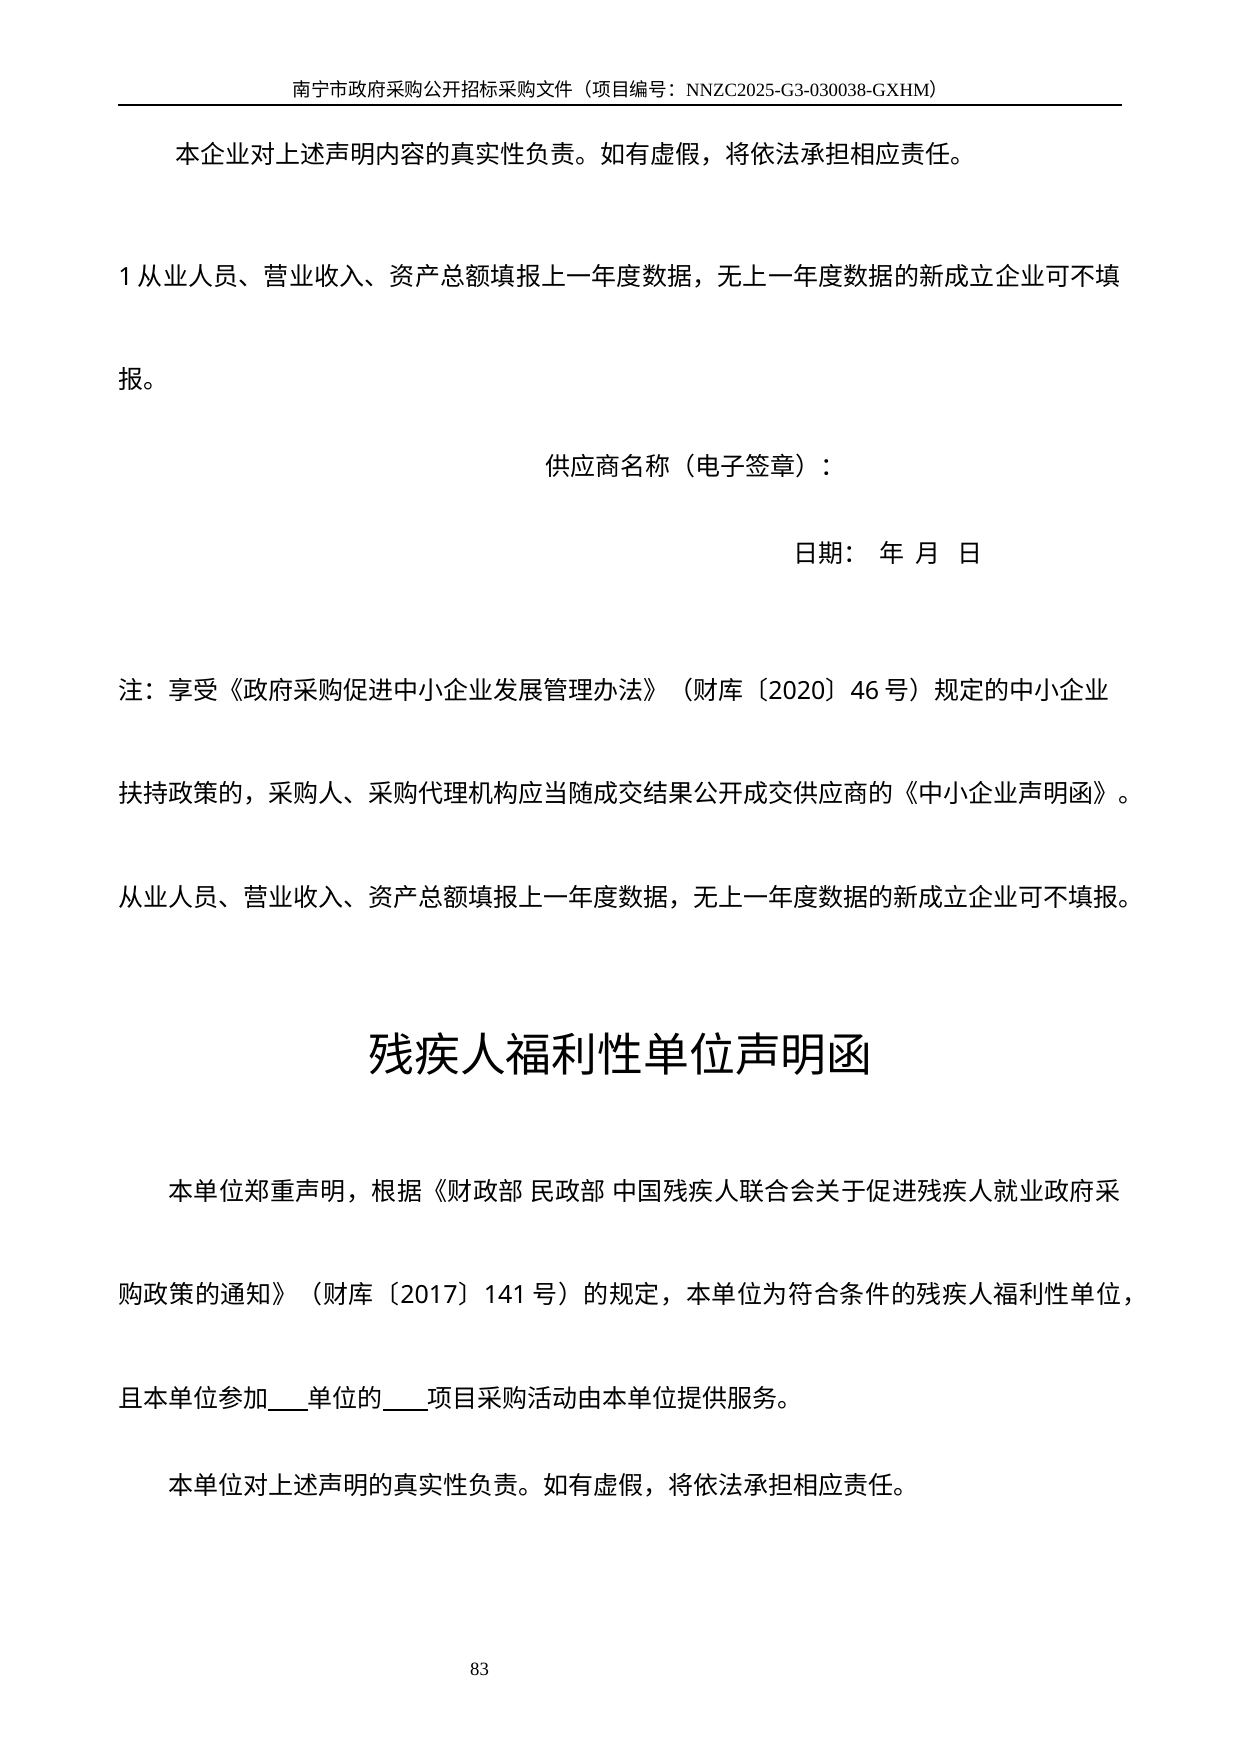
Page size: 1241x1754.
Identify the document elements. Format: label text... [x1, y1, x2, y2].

text 本单位对上述声明的真实性负责。如有虚假，将依法承担相应责任。 [118, 1449, 1122, 1518]
text 1从业人员、营业收入、资产总额填报上一年度数据，无上一年度数据的新成立企业可不填报。 [118, 240, 1122, 412]
text 本单位郑重声明，根据《财政部 民政部 中国残疾人联合会关于促进残疾人就业政府采购政策的通知》（财库〔2017〕141号）的规定，本单位为符合条件的残疾人福利性单位，且本单位参加 单位的 项目采购活动由本单位提供服务。 [118, 1155, 1122, 1431]
text 本企业对上述声明内容的真实性负责。如有虚假，将依法承担相应责任。 [118, 118, 1122, 187]
text 注：享受《政府采购促进中小企业发展管理办法》（财库〔2020〕46号）规定的中小企业扶持政策的，采购人、采购代理机构应当随成交结果公开成交供应商的《中小企业声明函》。从业人员、营业收入、资产总额填报上一年度数据，无上一年度数据的新成立企业可不填报。 [118, 654, 1122, 930]
text 供应商名称（电子签章）： [545, 431, 1122, 499]
text 残疾人福利性单位声明函 [118, 1017, 1122, 1086]
text 日期： 年 月 日 [118, 518, 1122, 587]
